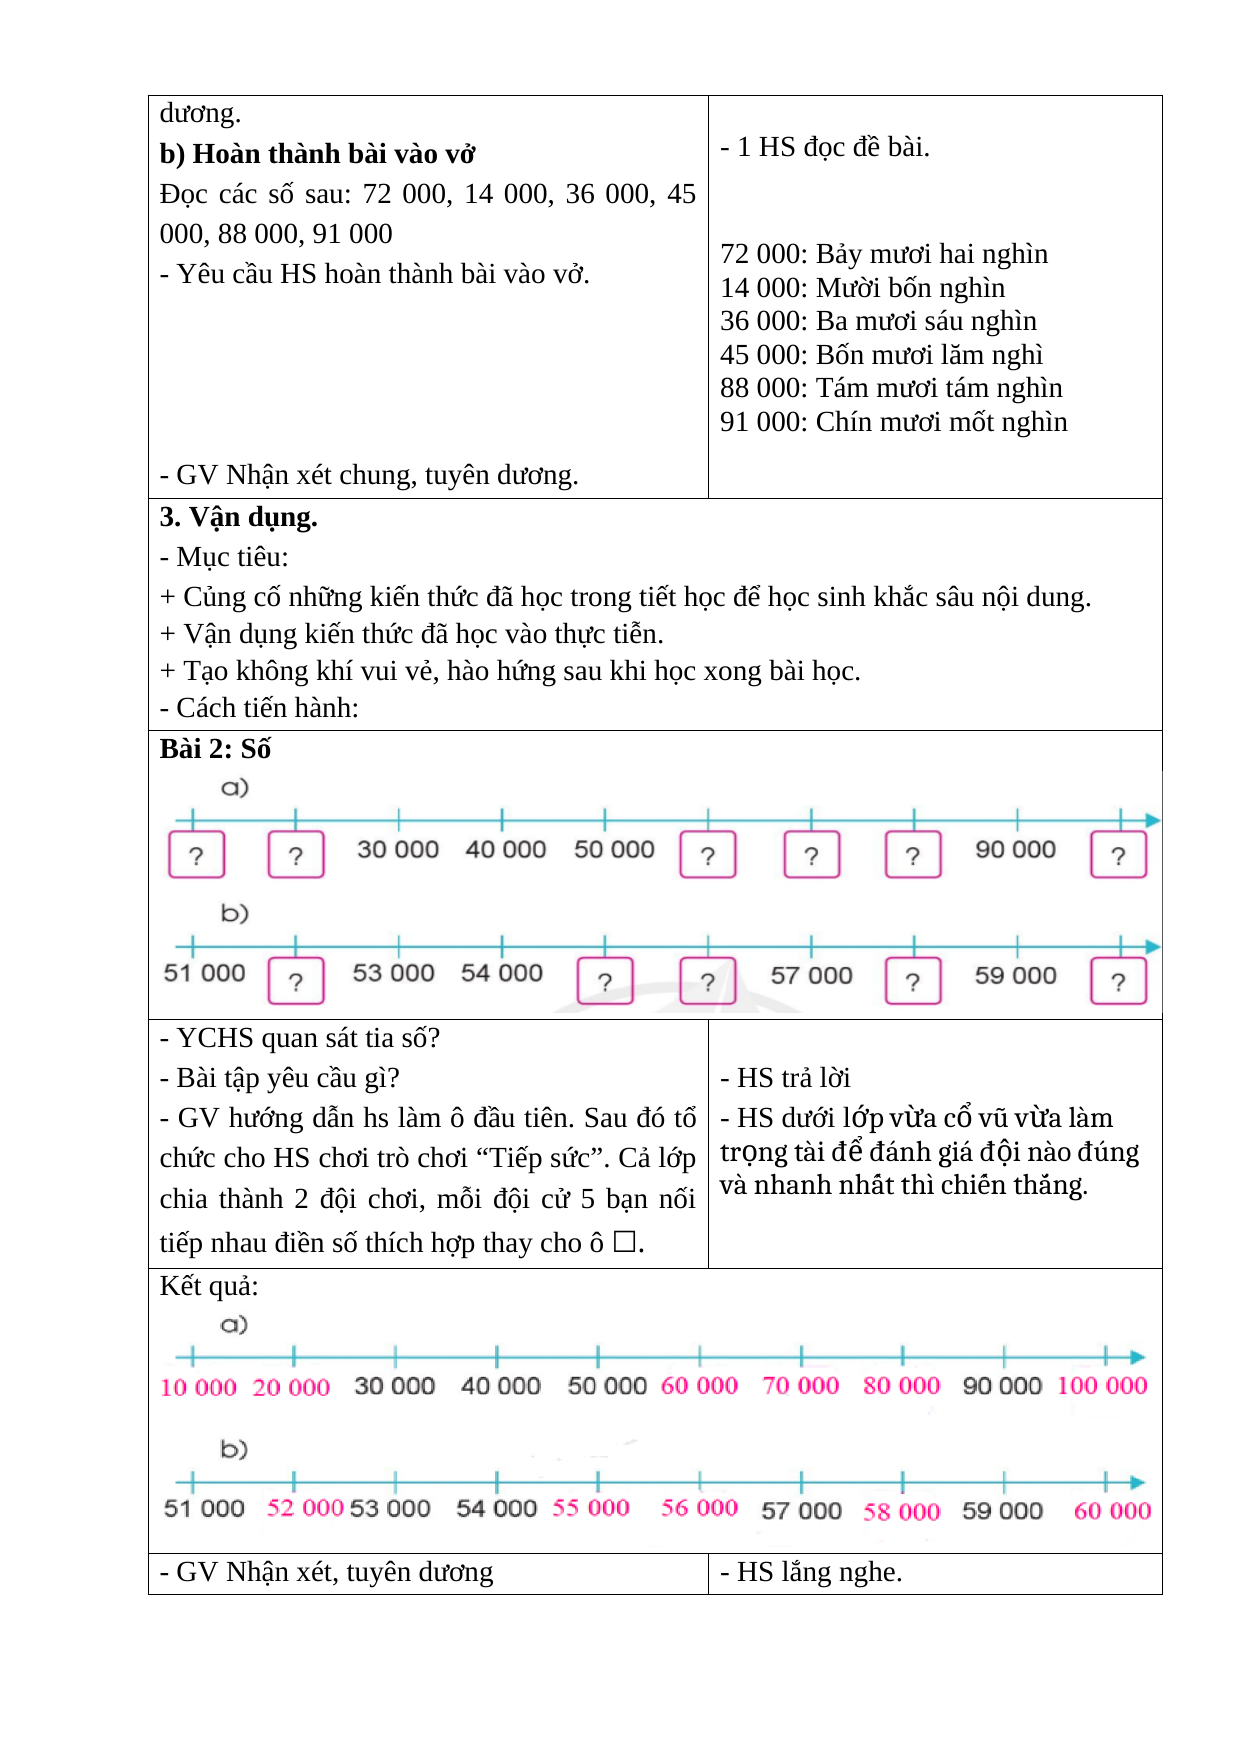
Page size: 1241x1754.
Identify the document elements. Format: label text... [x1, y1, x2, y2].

table_cell - YCHS quan sát tia số? - Bài tập yêu cầu gì? - GV hướng dẫn hs làm ô đầu tiên. Sau đó tổ chức cho HS chơi trò chơi “Tiếp sức”. Cả lớp chia thành 2 đội chơi, mỗi đội cử 5 bạn nối tiếp nhau điền số thích hợp thay cho ô [149, 1020, 708, 1267]
picture [159, 771, 1163, 1013]
table_cell Kết quả: [149, 1269, 1162, 1553]
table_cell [709, 96, 1162, 498]
picture [159, 1308, 1152, 1547]
table_cell Bài 2: Số [149, 731, 1162, 1019]
table_cell - HS lắng nghe. [709, 1554, 1162, 1594]
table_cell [149, 1554, 708, 1594]
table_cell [149, 96, 708, 498]
table_cell 3. Vận dụng. - Mục tiêu: + Củng cố những kiến thức đã học trong tiết học để học sinh khắc sâu nội dung. + Vận dụng kiến thức đã học vào thực tiễn. + Tạo không khí vui vẻ, hào hứng sau khi học xong bài học. - Cách tiến hành: [149, 499, 1162, 730]
table_cell - HS trả lời - HS dưới lớp vừa cổ vũ vừa làm trọng tài để đánh giá đội nào đúng và nhanh nhất thì chiến thắng. [709, 1020, 1162, 1267]
